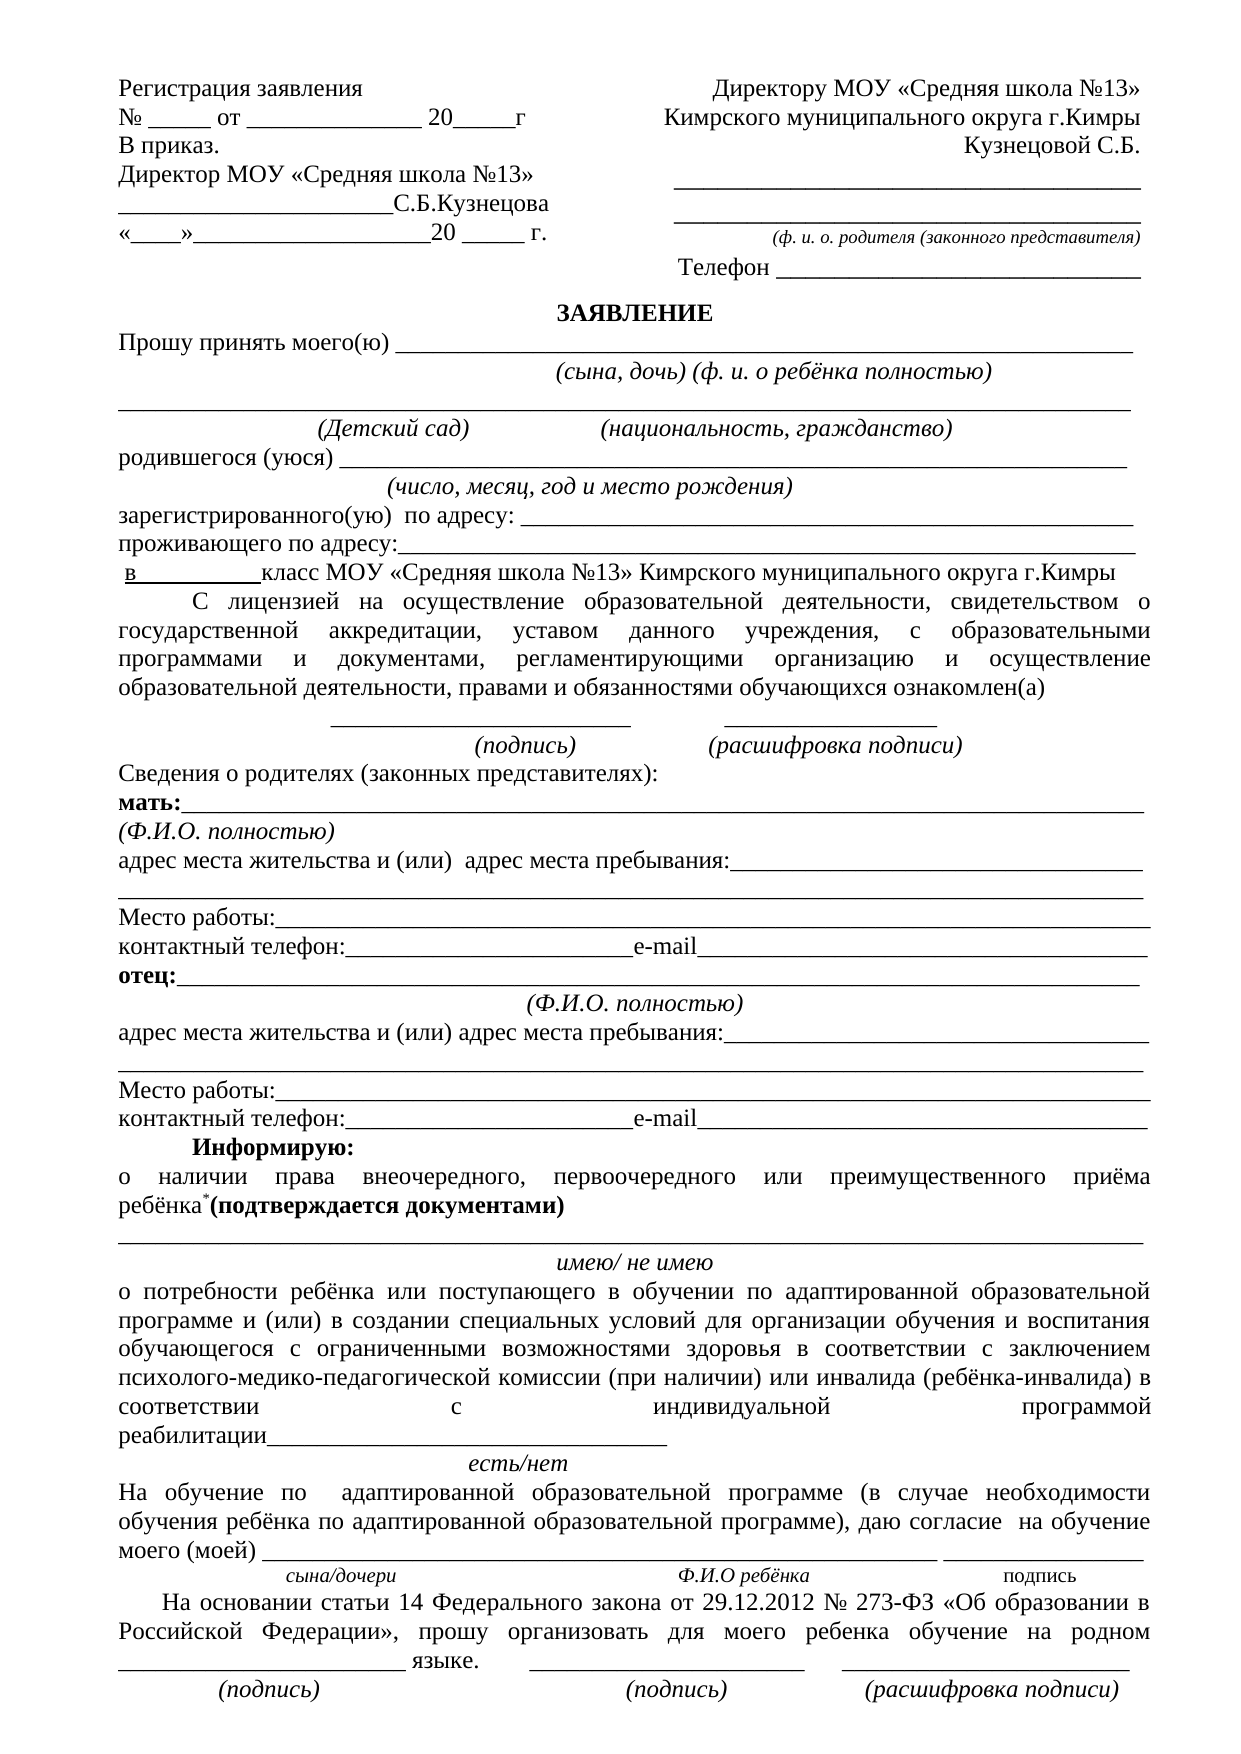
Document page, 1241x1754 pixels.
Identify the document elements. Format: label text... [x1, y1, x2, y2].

table_header Регистрация заявления № _____ от ______________ 20_____г В приказ. Директор МОУ «Средняя школа №13» ______________________С.Б.Кузнецова «____»___________________20 _____ г. [107, 44, 605, 298]
text ________________________ _________________ [118, 701, 1152, 730]
text (подпись) (расшифровка подписи) [118, 730, 1152, 758]
text (сына, дочь) (ф. и. о ребёнка полностью) [118, 356, 1152, 385]
text о потребности ребёнка или поступающего в обучении по адаптированной образовательной программе и (или) в создании специальных условий для организации обучения и воспитания обучающегося с ограниченными возможностями здоровья в соответствии с заключением психолого-медико-педагогической комиссии (при наличии) или инвалида (ребёнка-инвалида) в соответствии с индивидуальной программой реабилитации________________________________ [118, 1276, 1152, 1448]
text сына/дочери Ф.И.О ребёнка подпись [192, 1563, 1152, 1587]
text __________________________________________________________________________________ [118, 1046, 1152, 1075]
text контактный телефон:_______________________e-mail____________________________________ [118, 931, 1152, 960]
text С лицензией на осуществление образовательной деятельности, свидетельством о государственной аккредитации, уставом данного учреждения, с образовательными программами и документами, регламентирующими организацию и осуществление образовательной деятельности, правами и обязанностями обучающихся ознакомлен(а) [118, 586, 1152, 701]
text Сведения о родителях (законных представителях): [118, 758, 1152, 787]
text контактный телефон:_______________________e-mail____________________________________ [118, 1103, 1152, 1132]
text адрес места жительства и (или) адрес места пребывания:_________________________________ [118, 845, 1152, 873]
text На обучение по адаптированной образовательной программе (в случае необходимости обучения ребёнка по адаптированной образовательной программе), даю согласие на обучение моего (моей) ______________________________________________________ ________________ [118, 1477, 1152, 1563]
table_header Директору МОУ «Средняя школа №13» Кимрского муниципального округа г.Кимры Кузнецовой С.Б. ________________________________ ________________________________ (ф. и. о. родителя (законного представителя) Телефон _________________________ [605, 44, 1152, 298]
text (Ф.И.О. полностью) [118, 988, 1152, 1017]
text адрес места жительства и (или) адрес места пребывания:__________________________________ [118, 1017, 1152, 1046]
text __________________________________________________________________________________ [118, 1218, 1152, 1247]
text (подпись) (подпись) (расшифровка подписи) [118, 1674, 1152, 1702]
text родившегося (уюся) _______________________________________________________________ [118, 442, 1152, 471]
text имею/ не имею [118, 1247, 1152, 1276]
text (Ф.И.О. полностью) [118, 816, 1152, 845]
text Прошу принять моего(ю) ___________________________________________________________ [118, 327, 1152, 356]
text зарегистрированного(ую) по адресу: _________________________________________________ [118, 500, 1152, 528]
text Информирую: [118, 1132, 1152, 1161]
text _________________________________________________________________________________ [118, 385, 1152, 413]
text (число, месяц, год и место рождения) [118, 471, 1152, 500]
text есть/нет [118, 1448, 1152, 1477]
text мать:_____________________________________________________________________________ [118, 787, 1152, 816]
text отец:_____________________________________________________________________________ [118, 960, 1152, 988]
text проживающего по адресу:___________________________________________________________ [118, 528, 1152, 557]
text (Детский сад) (национальность, гражданство) [118, 413, 1152, 442]
text в класс МОУ «Средняя школа №13» Кимрского муниципального округа г.Кимры [118, 557, 1152, 586]
text о наличии права внеочередного, первоочередного или преимущественного приёма ребёнка*(подтверждается документами) [118, 1161, 1152, 1218]
text __________________________________________________________________________________ [118, 873, 1152, 902]
text Место работы:______________________________________________________________________ [118, 902, 1152, 931]
text Место работы:______________________________________________________________________ [118, 1075, 1152, 1103]
text ЗАЯВЛЕНИЕ [118, 298, 1152, 327]
text На основании статьи 14 Федерального закона от 29.12.2012 № 273-ФЗ «Об образовании в Российской Федерации», прошу организовать для моего ребенка обучение на родном _______________________ языке. ______________________ _______________________ [118, 1587, 1152, 1674]
